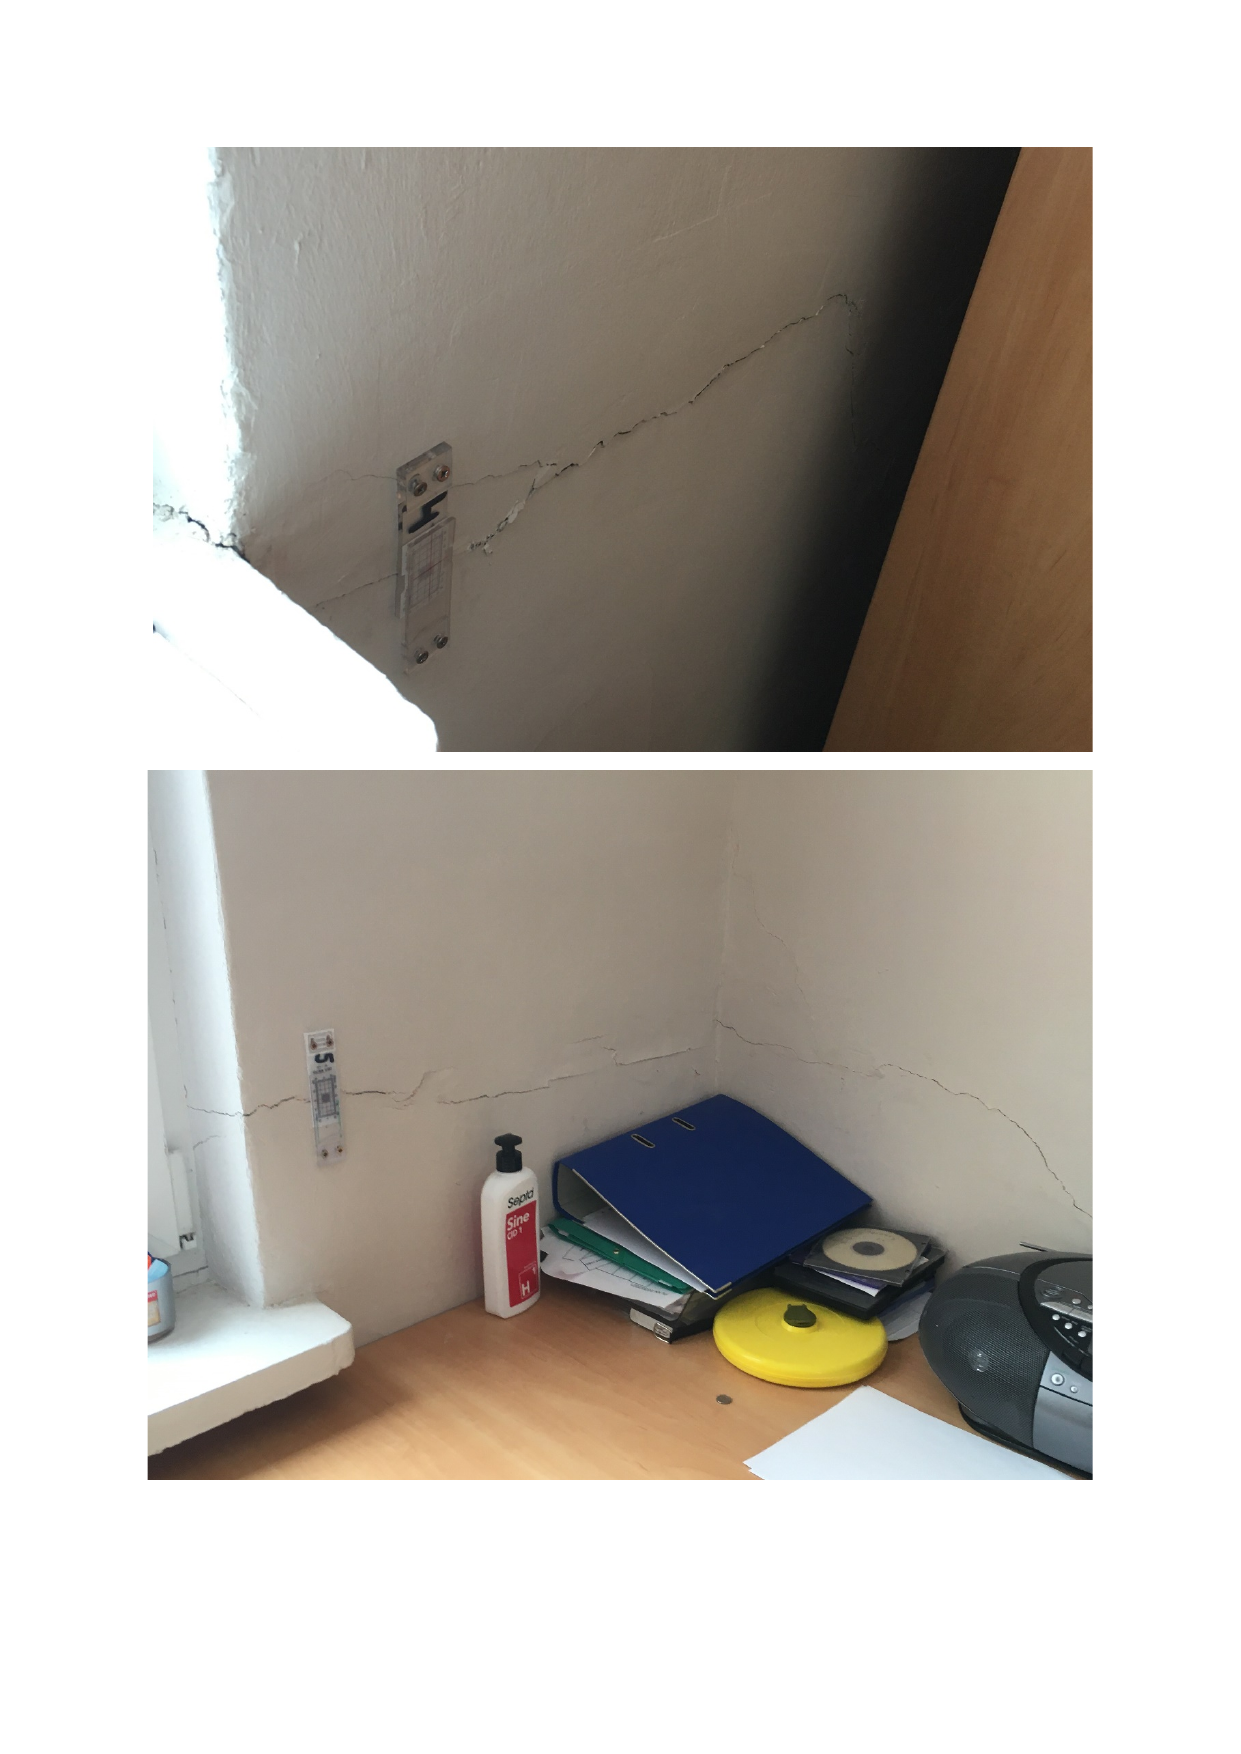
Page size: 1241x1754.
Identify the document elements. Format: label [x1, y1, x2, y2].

picture [147, 770, 1093, 1480]
picture [153, 147, 1093, 752]
